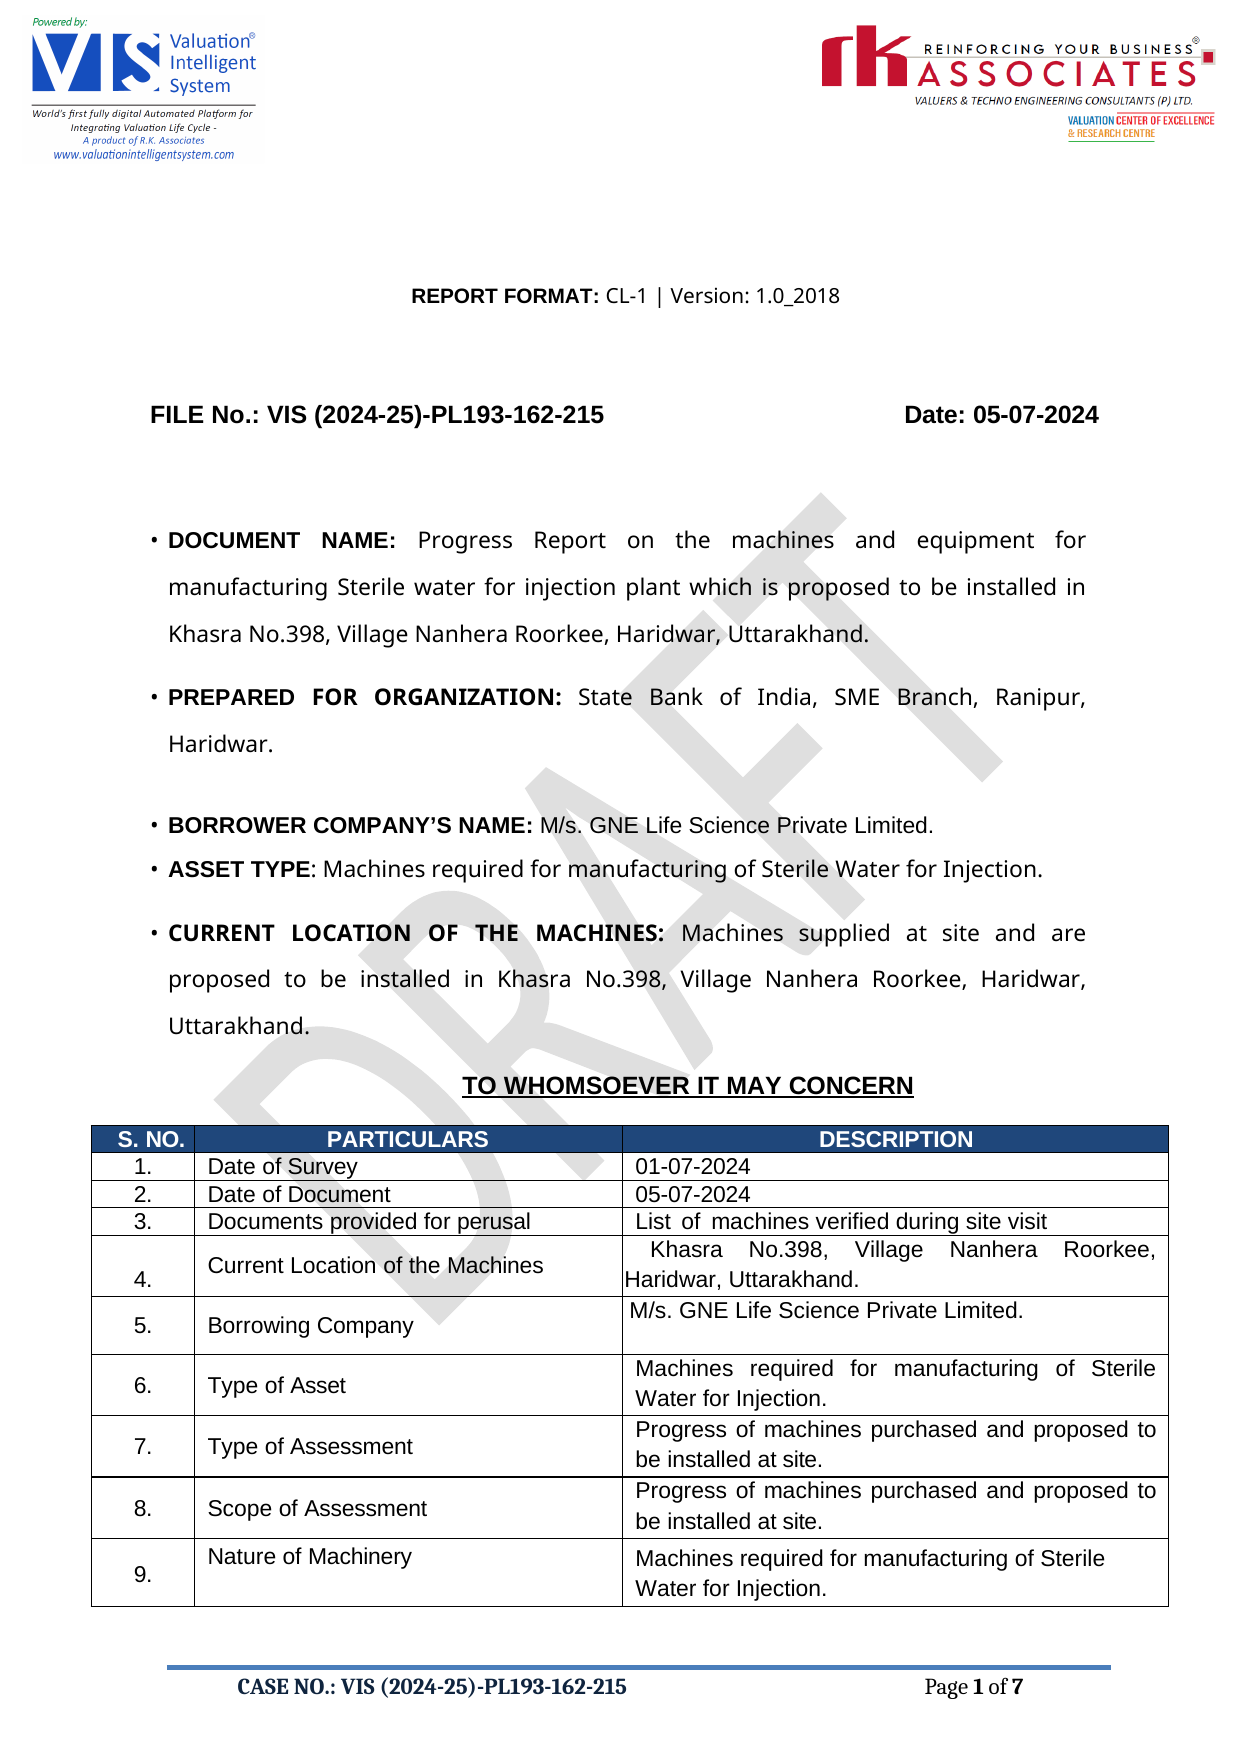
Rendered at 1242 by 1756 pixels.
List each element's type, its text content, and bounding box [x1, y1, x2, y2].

table_cell 1. [92, 1153, 194, 1180]
table_header S. NO. [92, 1126, 194, 1152]
table_cell Date of Survey [195, 1153, 622, 1180]
table_cell Type of Asset [195, 1355, 622, 1415]
table_cell Nature of Machinery [195, 1539, 622, 1606]
subtitle CURRENT LOCATION OF THE MACHINES: Machines supplied at site and are proposed to be installed in Khasra No.398, Village Nanhera Roorkee, Haridwar, Uttarakhand. [150, 917, 1087, 1042]
table_cell 4. [92, 1236, 194, 1296]
text REPORT FORMAT: CL-1 | Version: 1.0_2018 [79, 282, 1172, 310]
list TO WHOMSOEVER IT MAY CONCERN [194, 1071, 1181, 1099]
table_cell [623, 1181, 1168, 1207]
table_cell Progress of machines purchased and proposed to be installed at site. [623, 1416, 1168, 1476]
table_cell Machines required for manufacturing of Sterile Water for Injection. [623, 1539, 1168, 1606]
table_cell 9. [92, 1539, 194, 1606]
text FILE No.: VIS (2024-25)-PL193-162-215 Date: [150, 400, 1181, 429]
table_cell [623, 1153, 1168, 1180]
table_cell Scope of Assessment [195, 1478, 622, 1538]
table_cell Documents provided for perusal [195, 1208, 622, 1234]
table_cell Machines required for manufacturing of Sterile Water for Injection. [623, 1355, 1168, 1415]
table_cell Date of Document [195, 1181, 622, 1207]
table_cell 8. [92, 1478, 194, 1538]
table_header DESCRIPTION [623, 1126, 1168, 1152]
table_cell Borrowing Company [195, 1297, 622, 1353]
table_cell Khasra No.398, Village Nanhera Roorkee, Haridwar, Uttarakhand. [623, 1236, 1168, 1296]
table_cell Type of Assessment [195, 1416, 622, 1476]
subtitle DOCUMENT NAME: Progress Report on the machines and equipment for manufacturing Sterile water for injection plant which is proposed to be installed in Khasra No.398, Village Nanhera Roorkee, Haridwar, Uttarakhand. [150, 524, 1087, 649]
table_cell List of machines verified during site visit [623, 1208, 1168, 1234]
table_cell 3. [92, 1208, 194, 1234]
subtitle PREPARED FOR ORGANIZATION: State Bank of India, SME Branch, Ranipur, Haridwar. [150, 681, 1087, 759]
table_cell 6. [92, 1355, 194, 1415]
list BORROWER COMPANY’S NAME: M/s. GNE Life Science Private Limited. [150, 809, 1181, 840]
table_cell Current Location of the Machines [195, 1236, 622, 1296]
picture [814, 15, 1219, 146]
picture [21, 15, 265, 164]
table_cell 7. [92, 1416, 194, 1476]
subtitle ASSET TYPE: Machines required for manufacturing of Sterile Water for Injection. [150, 853, 1181, 885]
table_cell 5. [92, 1297, 194, 1353]
table_cell M/s. GNE Life Science Private Limited. [623, 1297, 1168, 1353]
table_cell 2. [92, 1181, 194, 1207]
table_cell Progress of machines purchased and proposed to be installed at site. [623, 1478, 1168, 1538]
table_header PARTICULARS [195, 1126, 622, 1152]
